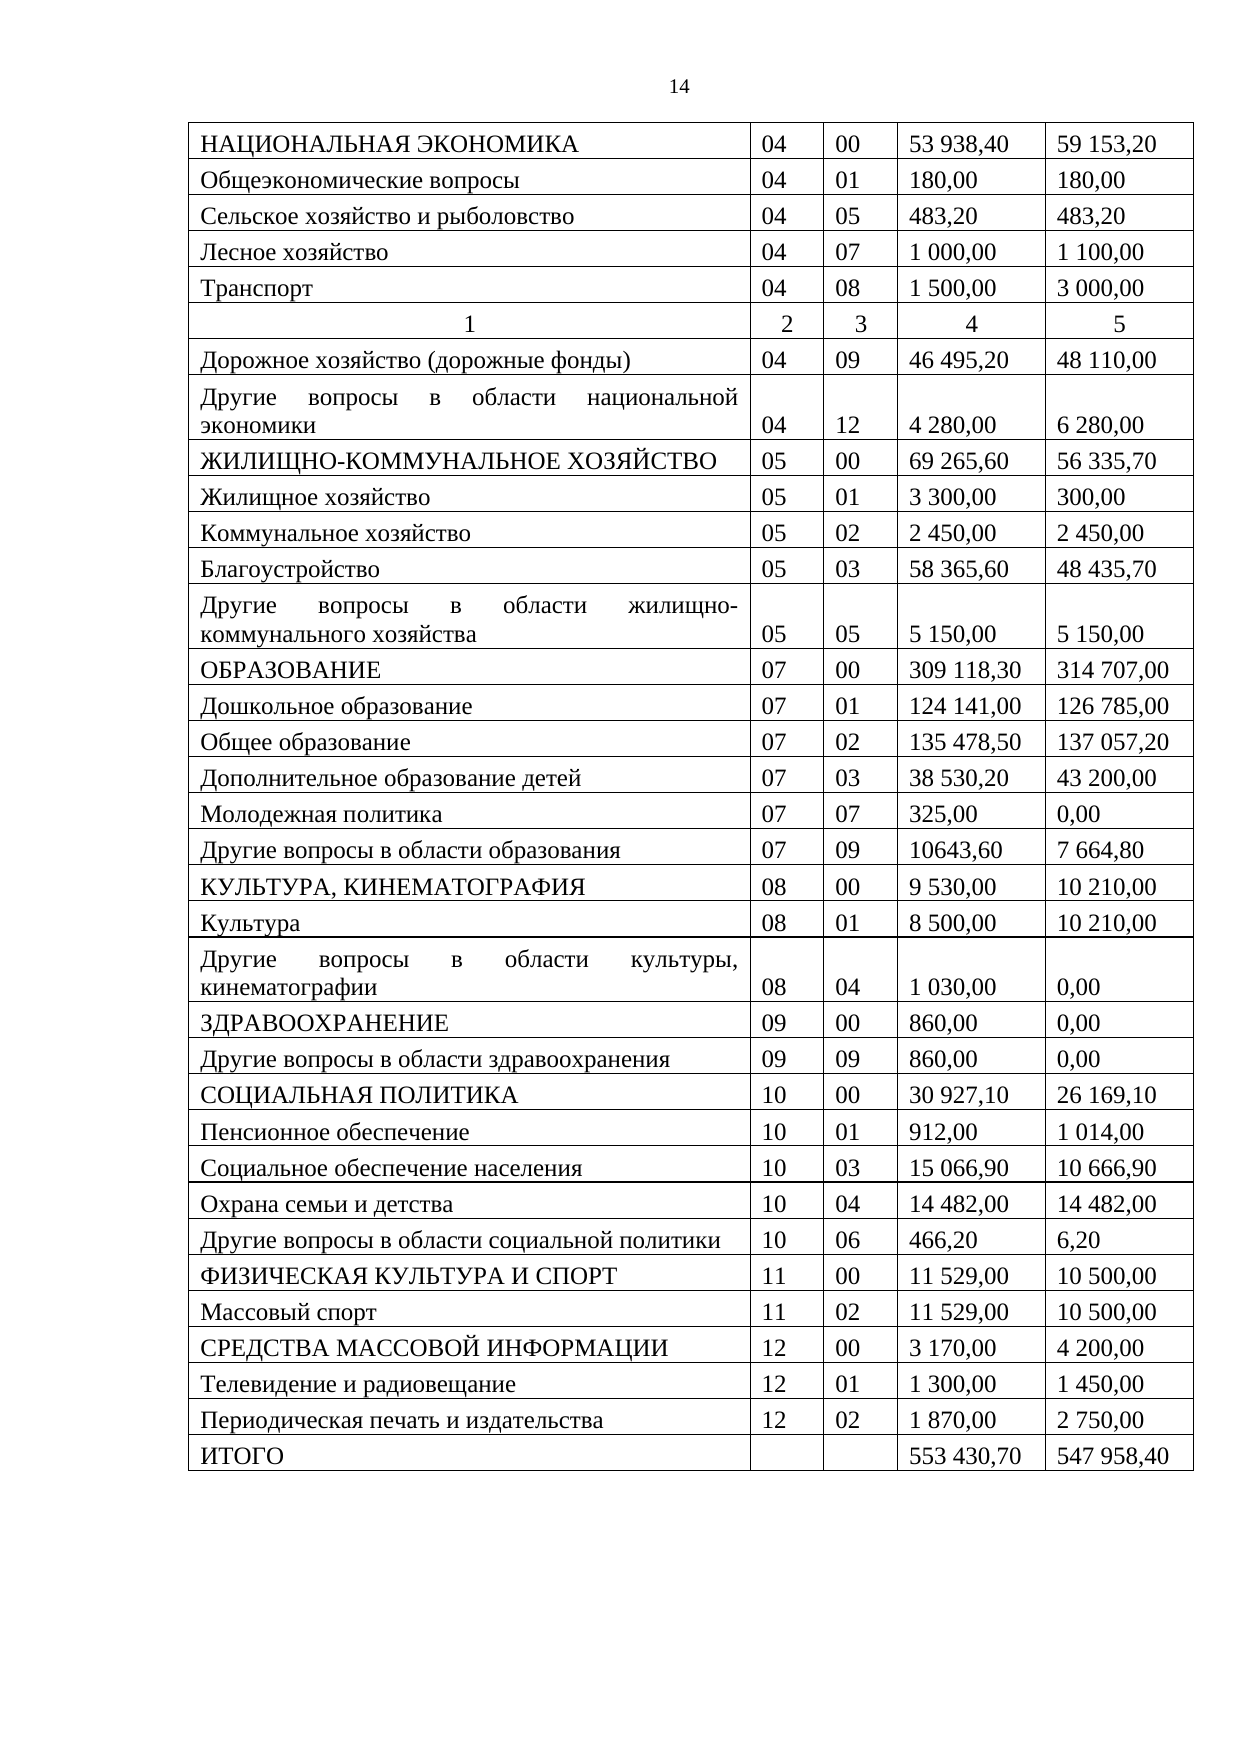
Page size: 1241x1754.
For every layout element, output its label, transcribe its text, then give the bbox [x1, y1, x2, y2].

table_cell 309 118,30 [898, 649, 1045, 684]
table_cell 08 [751, 865, 823, 900]
table_cell Коммунальное хозяйство [189, 512, 750, 547]
table_cell Благоустройство [189, 548, 750, 583]
table_cell 12 [751, 1327, 823, 1362]
table_cell 00 [824, 1327, 897, 1362]
table_cell 05 [751, 584, 823, 648]
table_cell 10 [751, 1146, 823, 1181]
table_cell 09 [751, 1038, 823, 1073]
table_cell 11 529,00 [898, 1291, 1045, 1326]
table_cell 03 [824, 1146, 897, 1181]
table_cell 46 495,20 [898, 339, 1045, 374]
table_cell 10 500,00 [1046, 1291, 1193, 1326]
table_cell 860,00 [898, 1038, 1045, 1073]
table_cell [824, 1435, 897, 1470]
table_cell Социальное обеспечение населения [189, 1146, 750, 1181]
table_cell 314 707,00 [1046, 649, 1193, 684]
table_cell 2 [751, 303, 823, 338]
table_cell 10 500,00 [1046, 1255, 1193, 1289]
table_cell 12 [751, 1363, 823, 1398]
table_cell 180,00 [1046, 159, 1193, 194]
table_cell Пенсионное обеспечение [189, 1110, 750, 1145]
table_cell 10 210,00 [1046, 901, 1193, 936]
table_cell 04 [751, 375, 823, 439]
table_cell 02 [824, 1399, 897, 1434]
table_cell 56 335,70 [1046, 440, 1193, 475]
table_cell Общее образование [189, 721, 750, 756]
table_cell 9 530,00 [898, 865, 1045, 900]
table_cell 6,20 [1046, 1219, 1193, 1253]
table_cell Жилищное хозяйство [189, 476, 750, 511]
table_cell 00 [824, 1255, 897, 1289]
table_cell 48 435,70 [1046, 548, 1193, 583]
table_cell 00 [824, 1074, 897, 1109]
table_cell 10 [751, 1074, 823, 1109]
table_cell ИТОГО [189, 1435, 750, 1470]
table_cell 00 [824, 123, 897, 158]
table_cell 3 300,00 [898, 476, 1045, 511]
table_cell 11 [751, 1291, 823, 1326]
table_cell 07 [751, 829, 823, 864]
table_cell Другие вопросы в области культуры, кинематографии [189, 938, 750, 1001]
table_cell 08 [751, 901, 823, 936]
table_cell 48 110,00 [1046, 339, 1193, 374]
table_cell 11 [751, 1255, 823, 1289]
table_cell 03 [824, 757, 897, 792]
table_cell 325,00 [898, 793, 1045, 828]
table_cell 01 [824, 901, 897, 936]
table_cell 3 170,00 [898, 1327, 1045, 1362]
table_cell Другие вопросы в области социальной политики [189, 1219, 750, 1253]
table_cell ФИЗИЧЕСКАЯ КУЛЬТУРА И СПОРТ [189, 1255, 750, 1289]
table_cell 02 [824, 1291, 897, 1326]
table_cell 300,00 [1046, 476, 1193, 511]
table_cell 01 [824, 1363, 897, 1398]
table_cell 04 [751, 267, 823, 302]
table_cell 04 [824, 1183, 897, 1217]
table_cell 00 [824, 440, 897, 475]
table_cell 12 [751, 1399, 823, 1434]
table_cell 2 450,00 [1046, 512, 1193, 547]
table_cell 04 [751, 195, 823, 230]
table_cell НАЦИОНАЛЬНАЯ ЭКОНОМИКА [189, 123, 750, 158]
table_cell Охрана семьи и детства [189, 1183, 750, 1217]
table_cell 483,20 [1046, 195, 1193, 230]
table_cell Дошкольное образование [189, 685, 750, 720]
table_cell 12 [824, 375, 897, 439]
table_cell 02 [824, 721, 897, 756]
table_cell Массовый спорт [189, 1291, 750, 1326]
table_cell Другие вопросы в области жилищно-коммунального хозяйства [189, 584, 750, 648]
table_cell 2 450,00 [898, 512, 1045, 547]
table_cell 5 [1046, 303, 1193, 338]
table_cell Сельское хозяйство и рыболовство [189, 195, 750, 230]
table_cell 26 169,10 [1046, 1074, 1193, 1109]
table_cell 466,20 [898, 1219, 1045, 1253]
table_cell 07 [751, 721, 823, 756]
table_cell 05 [751, 476, 823, 511]
table_cell 69 265,60 [898, 440, 1045, 475]
table_cell 38 530,20 [898, 757, 1045, 792]
table_cell 7 664,80 [1046, 829, 1193, 864]
table_cell ЖИЛИЩНО-КОММУНАЛЬНОЕ ХОЗЯЙСТВО [189, 440, 750, 475]
table_cell КУЛЬТУРА, КИНЕМАТОГРАФИЯ [189, 865, 750, 900]
table_cell Дорожное хозяйство (дорожные фонды) [189, 339, 750, 374]
table_cell 00 [824, 1002, 897, 1037]
table_cell 547 958,40 [1046, 1435, 1193, 1470]
table_cell 01 [824, 1110, 897, 1145]
table_cell 05 [824, 584, 897, 648]
table_cell Транспорт [189, 267, 750, 302]
table_cell 1 500,00 [898, 267, 1045, 302]
table_cell 30 927,10 [898, 1074, 1045, 1109]
table_cell Молодежная политика [189, 793, 750, 828]
table_cell 09 [751, 1002, 823, 1037]
table_cell 1 030,00 [898, 938, 1045, 1001]
table_cell 15 066,90 [898, 1146, 1045, 1181]
table_cell 05 [824, 195, 897, 230]
table_cell 4 200,00 [1046, 1327, 1193, 1362]
table_cell 14 482,00 [898, 1183, 1045, 1217]
table_cell 1 870,00 [898, 1399, 1045, 1434]
table_cell 09 [824, 1038, 897, 1073]
table_cell 10 210,00 [1046, 865, 1193, 900]
table_cell 07 [751, 649, 823, 684]
table_cell 07 [824, 793, 897, 828]
table_cell Другие вопросы в области образования [189, 829, 750, 864]
table_cell 124 141,00 [898, 685, 1045, 720]
table_cell СОЦИАЛЬНАЯ ПОЛИТИКА [189, 1074, 750, 1109]
table_cell 01 [824, 476, 897, 511]
table_cell 10 [751, 1110, 823, 1145]
table_cell 08 [751, 938, 823, 1001]
table_cell 137 057,20 [1046, 721, 1193, 756]
table_cell 04 [751, 339, 823, 374]
table_cell Культура [189, 901, 750, 936]
table_cell 1 450,00 [1046, 1363, 1193, 1398]
table_cell 10 [751, 1219, 823, 1253]
table_cell 0,00 [1046, 1002, 1193, 1037]
table_cell 2 750,00 [1046, 1399, 1193, 1434]
table_cell 10643,60 [898, 829, 1045, 864]
table_cell 126 785,00 [1046, 685, 1193, 720]
table_cell 10 666,90 [1046, 1146, 1193, 1181]
table_cell 180,00 [898, 159, 1045, 194]
table_cell 1 300,00 [898, 1363, 1045, 1398]
table_cell ЗДРАВООХРАНЕНИЕ [189, 1002, 750, 1037]
table_cell 10 [751, 1183, 823, 1217]
table_cell 02 [824, 512, 897, 547]
table_cell 483,20 [898, 195, 1045, 230]
table_cell 912,00 [898, 1110, 1045, 1145]
table_cell 04 [751, 231, 823, 266]
table_cell Лесное хозяйство [189, 231, 750, 266]
table_cell 11 529,00 [898, 1255, 1045, 1289]
table_cell Общеэкономические вопросы [189, 159, 750, 194]
table_cell ОБРАЗОВАНИЕ [189, 649, 750, 684]
table_cell 00 [824, 865, 897, 900]
table_cell 53 938,40 [898, 123, 1045, 158]
table_cell 1 [189, 303, 750, 338]
table_cell 04 [751, 159, 823, 194]
table_cell 860,00 [898, 1002, 1045, 1037]
table_cell 01 [824, 685, 897, 720]
table_cell 0,00 [1046, 793, 1193, 828]
table_cell 07 [824, 231, 897, 266]
table_cell 5 150,00 [1046, 584, 1193, 648]
table_cell СРЕДСТВА МАССОВОЙ ИНФОРМАЦИИ [189, 1327, 750, 1362]
table_cell 58 365,60 [898, 548, 1045, 583]
table_cell 04 [751, 123, 823, 158]
table_cell 14 482,00 [1046, 1183, 1193, 1217]
table_cell 0,00 [1046, 938, 1193, 1001]
table_cell 07 [751, 685, 823, 720]
table_cell 03 [824, 548, 897, 583]
table_cell 43 200,00 [1046, 757, 1193, 792]
table_cell 00 [824, 649, 897, 684]
table_cell 09 [824, 339, 897, 374]
table_cell 4 [898, 303, 1045, 338]
table_cell 06 [824, 1219, 897, 1253]
table_cell 553 430,70 [898, 1435, 1045, 1470]
table_cell Дополнительное образование детей [189, 757, 750, 792]
table_cell 3 [824, 303, 897, 338]
table_cell 05 [751, 548, 823, 583]
table_cell Другие вопросы в области национальной экономики [189, 375, 750, 439]
table_cell 01 [824, 159, 897, 194]
table_cell 08 [824, 267, 897, 302]
table_cell 09 [824, 829, 897, 864]
table_cell 07 [751, 757, 823, 792]
table_cell 1 100,00 [1046, 231, 1193, 266]
table_cell [751, 1435, 823, 1470]
table_cell 0,00 [1046, 1038, 1193, 1073]
table_cell 59 153,20 [1046, 123, 1193, 158]
table_cell 5 150,00 [898, 584, 1045, 648]
table_cell 8 500,00 [898, 901, 1045, 936]
table_cell 07 [751, 793, 823, 828]
table_cell Другие вопросы в области здравоохранения [189, 1038, 750, 1073]
table_cell 04 [824, 938, 897, 1001]
table_cell 1 014,00 [1046, 1110, 1193, 1145]
table_cell 6 280,00 [1046, 375, 1193, 439]
table_cell Телевидение и радиовещание [189, 1363, 750, 1398]
table_cell 3 000,00 [1046, 267, 1193, 302]
table_cell Периодическая печать и издательства [189, 1399, 750, 1434]
table_cell 135 478,50 [898, 721, 1045, 756]
table_cell 4 280,00 [898, 375, 1045, 439]
table_cell 1 000,00 [898, 231, 1045, 266]
table_cell 05 [751, 440, 823, 475]
table_cell 05 [751, 512, 823, 547]
